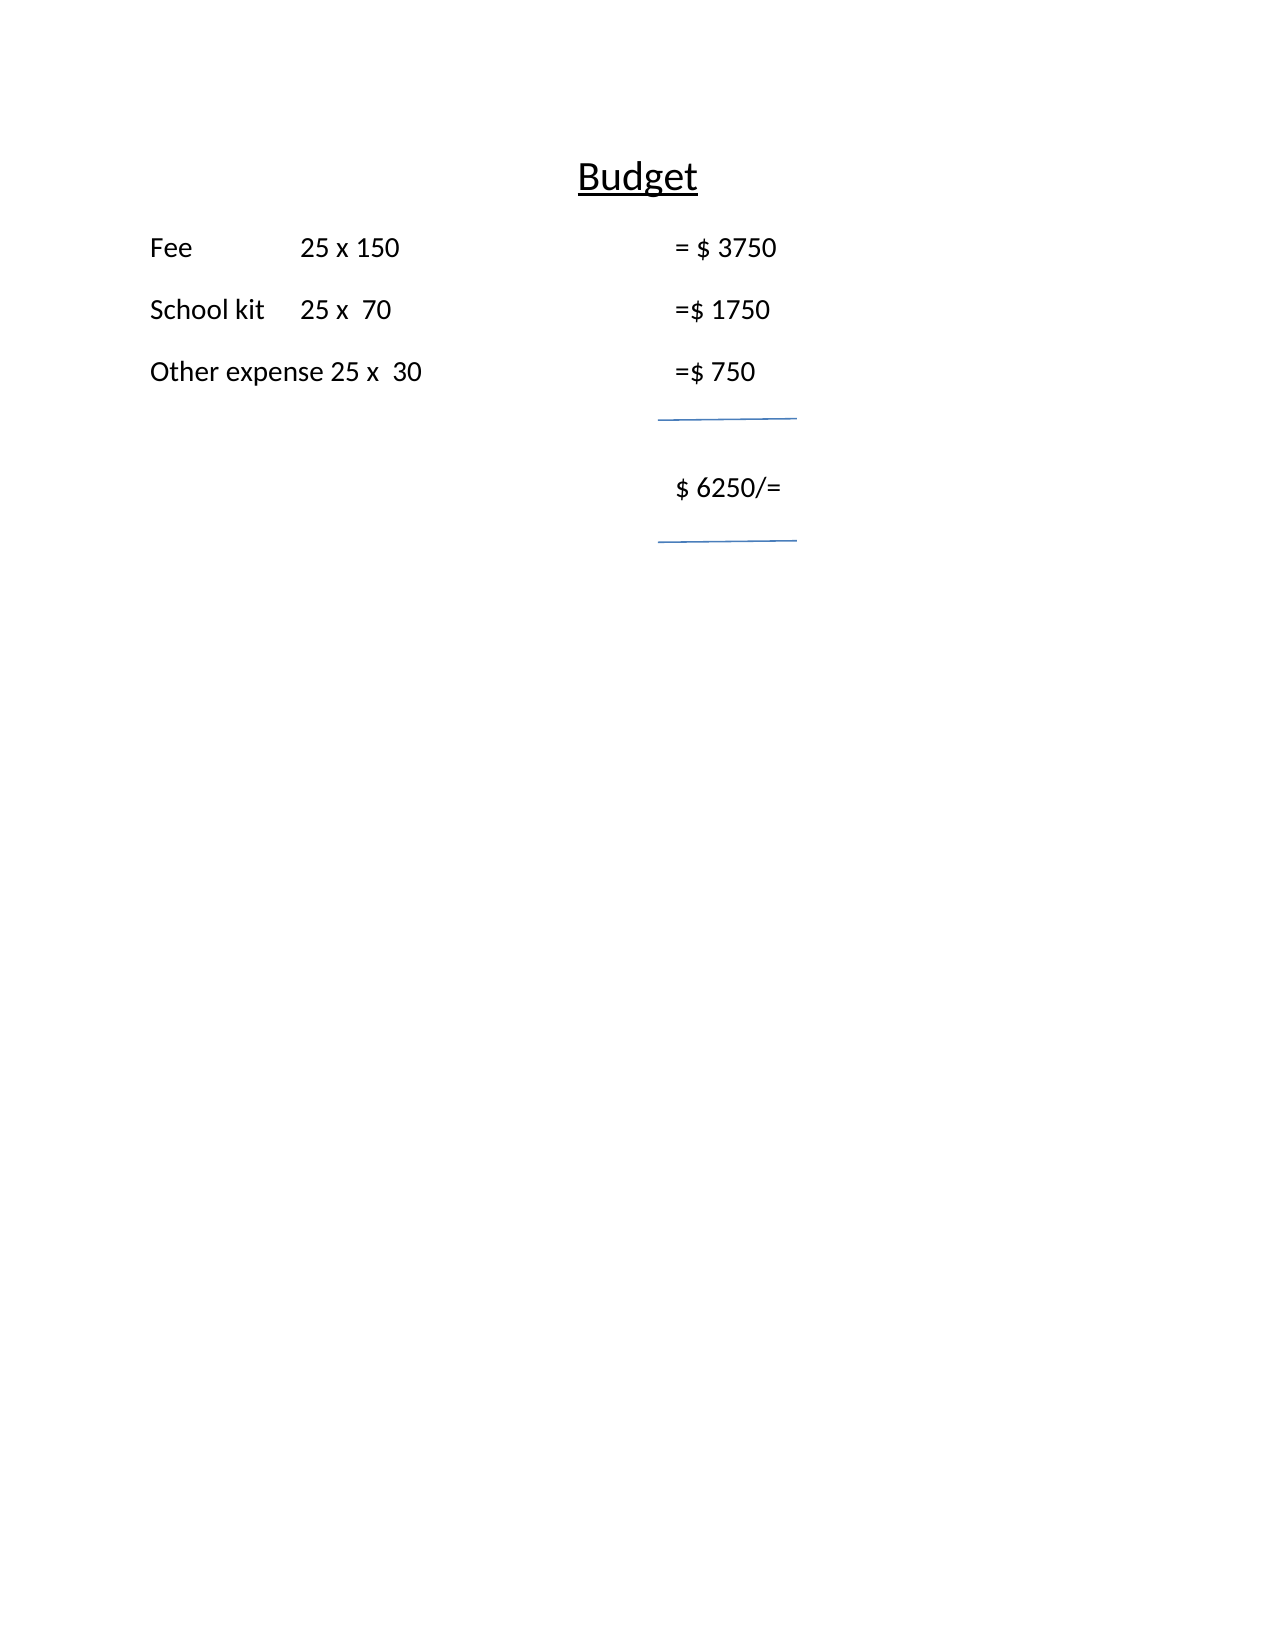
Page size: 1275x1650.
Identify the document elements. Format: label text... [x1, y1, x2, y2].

text School kit 25 x 70 =$ 1750 [150, 291, 1125, 327]
text $ 6250/= [150, 469, 1125, 504]
text Other expense 25 x 30 =$ 750 [150, 353, 1125, 388]
text Fee 25 x 150 = $ 3750 [150, 229, 1125, 265]
text Budget [150, 150, 1125, 201]
